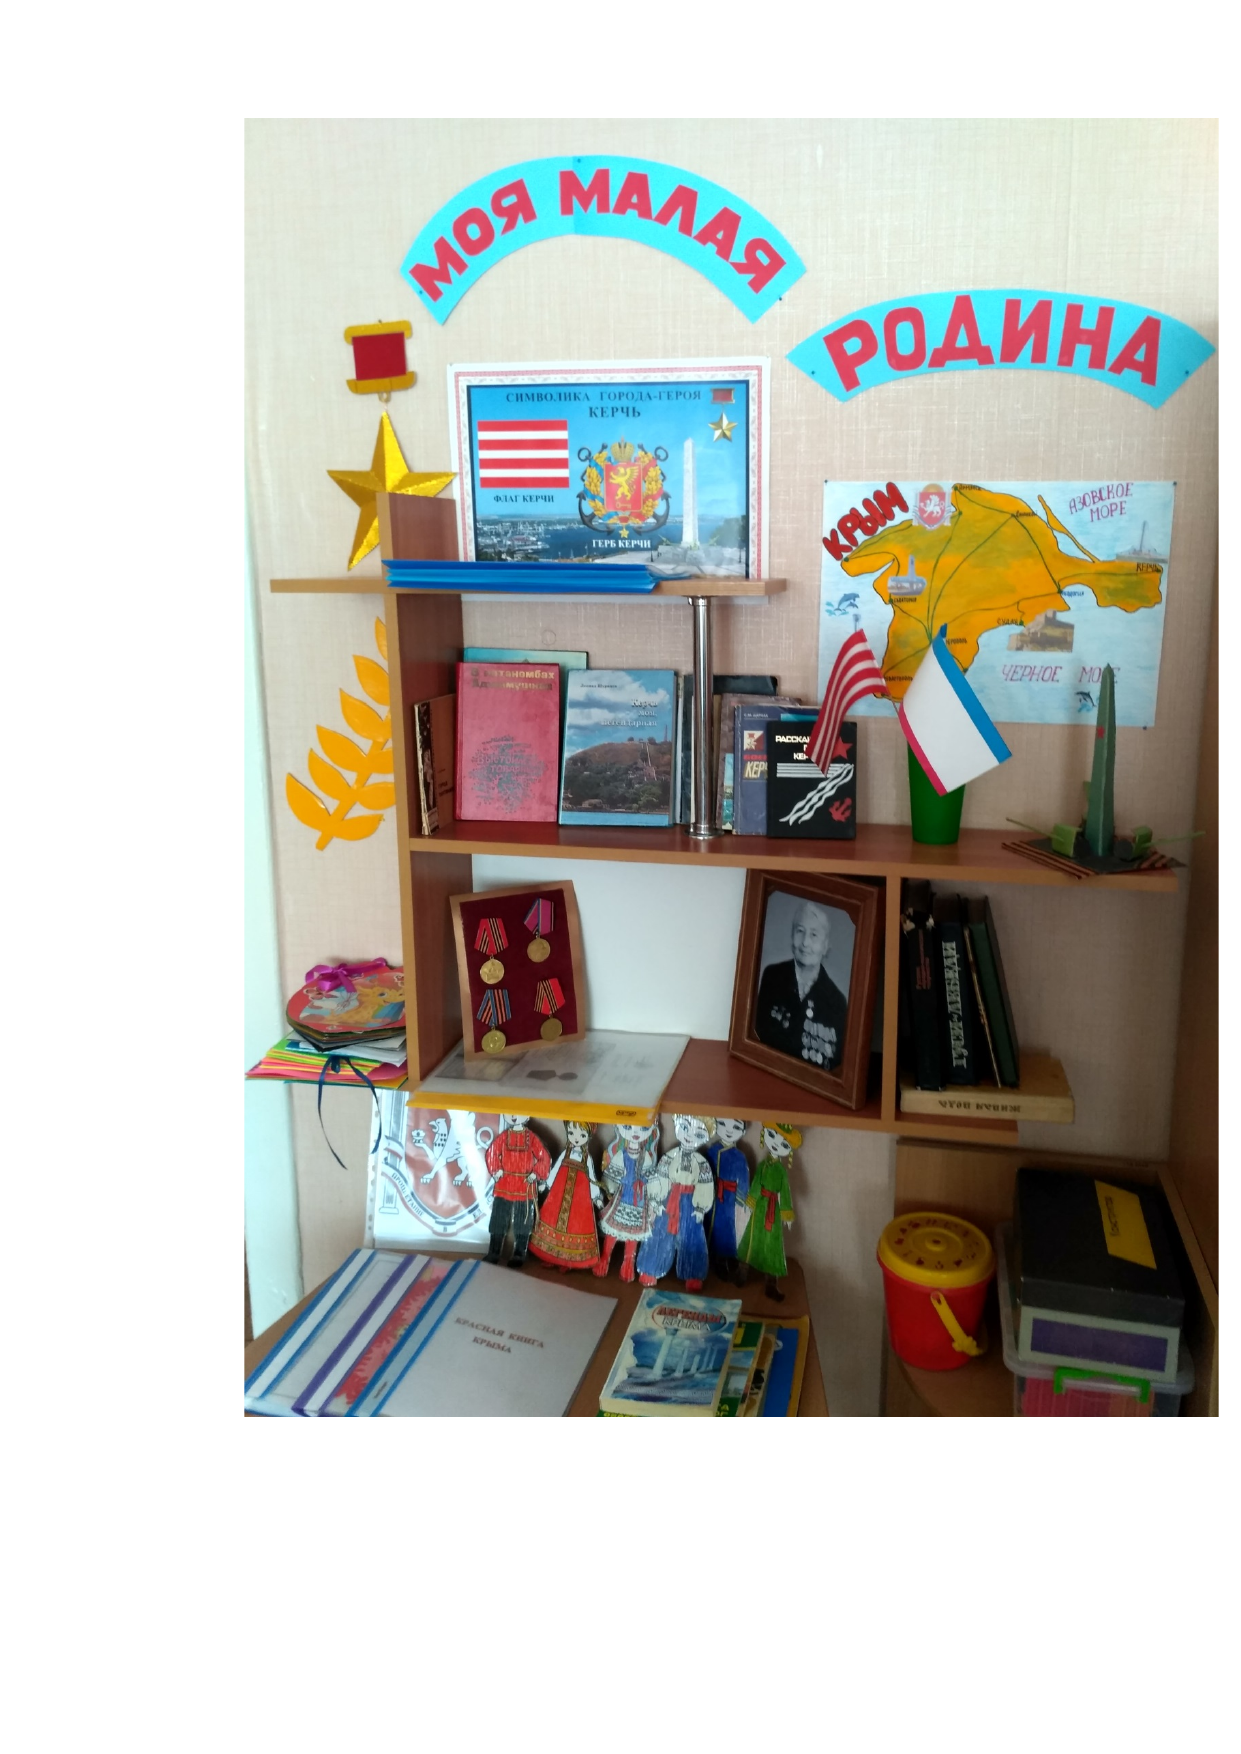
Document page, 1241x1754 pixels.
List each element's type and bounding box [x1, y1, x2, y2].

picture [244, 118, 1219, 1417]
